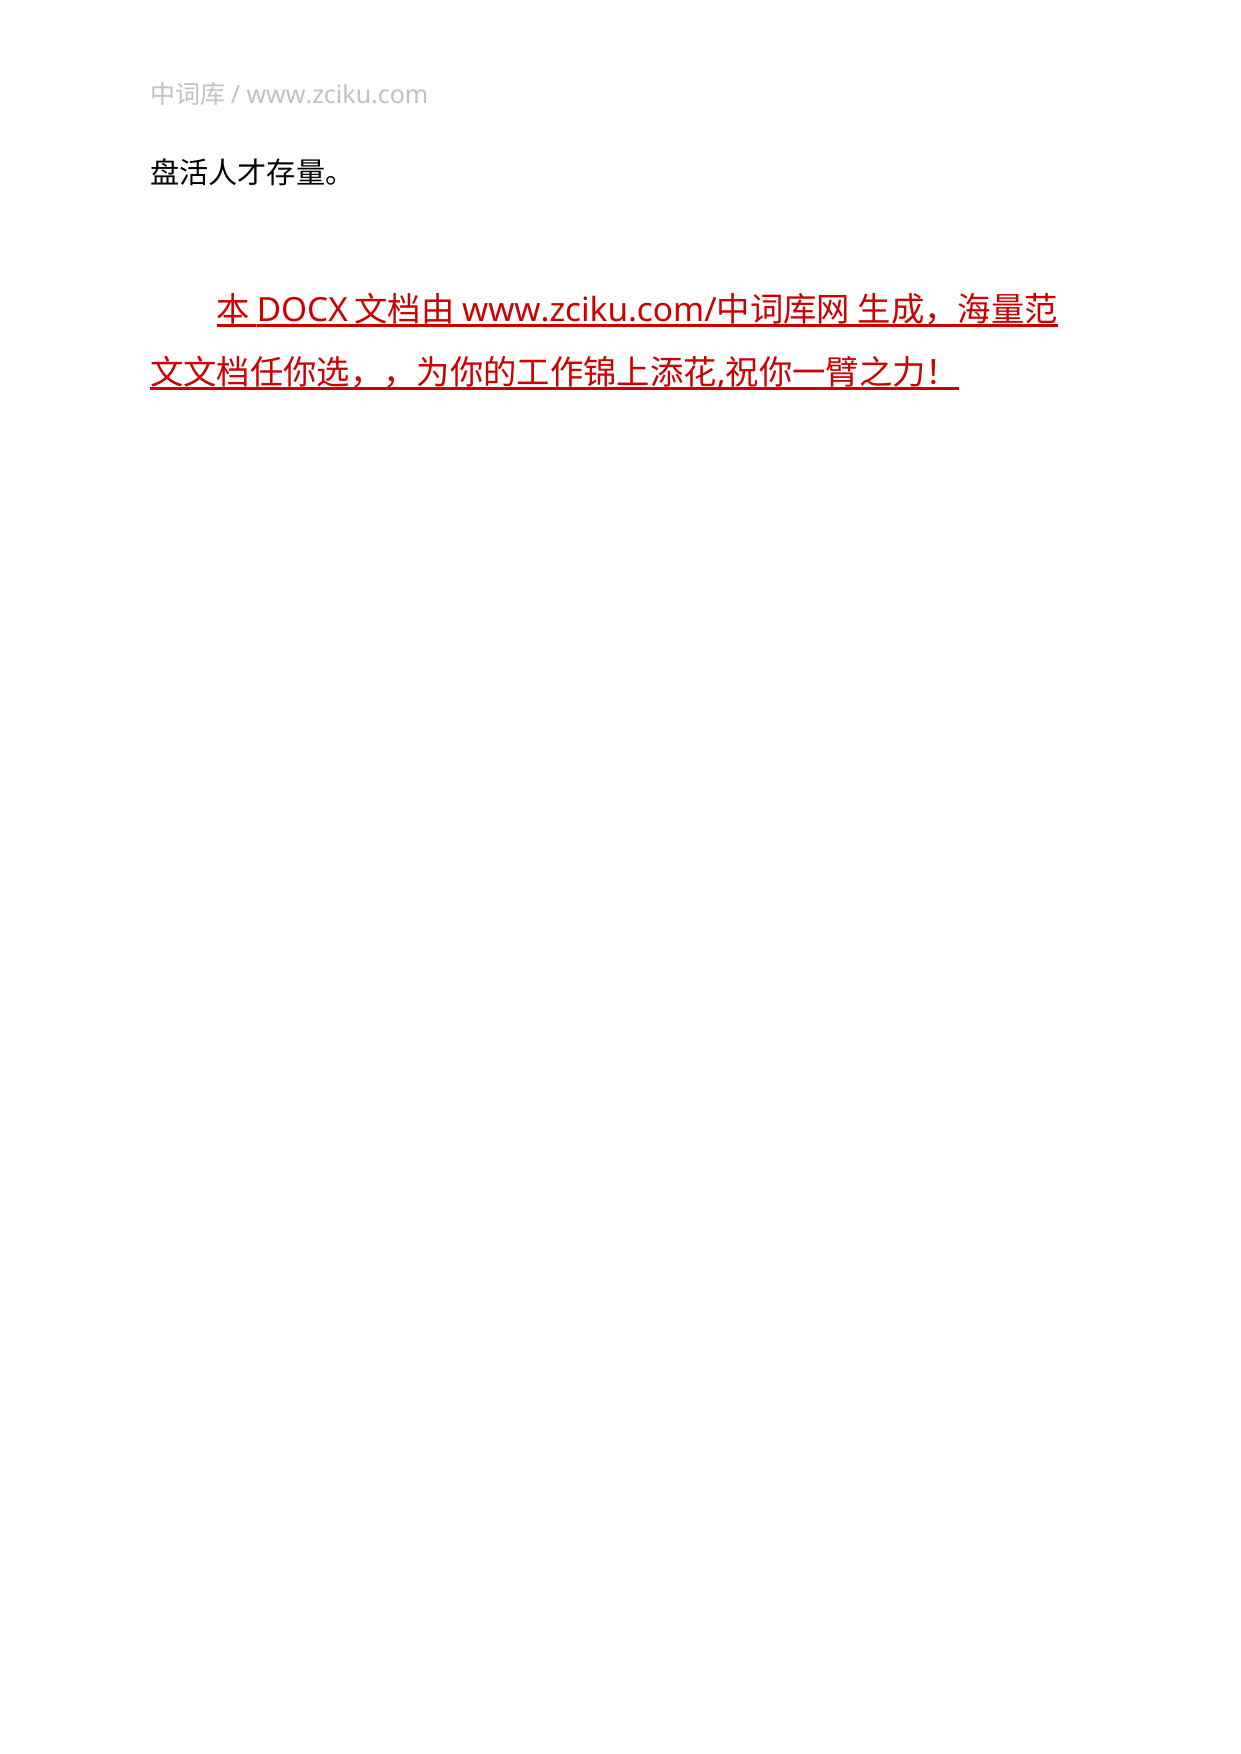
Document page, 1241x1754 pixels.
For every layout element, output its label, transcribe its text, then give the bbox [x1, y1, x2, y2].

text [150, 150, 1090, 192]
text 本DOCX文档由 www.zciku.com/中词库网 生成，海量范文文档任你选，，为你的工作锦上添花,祝你一臂之力！ [150, 283, 1090, 394]
